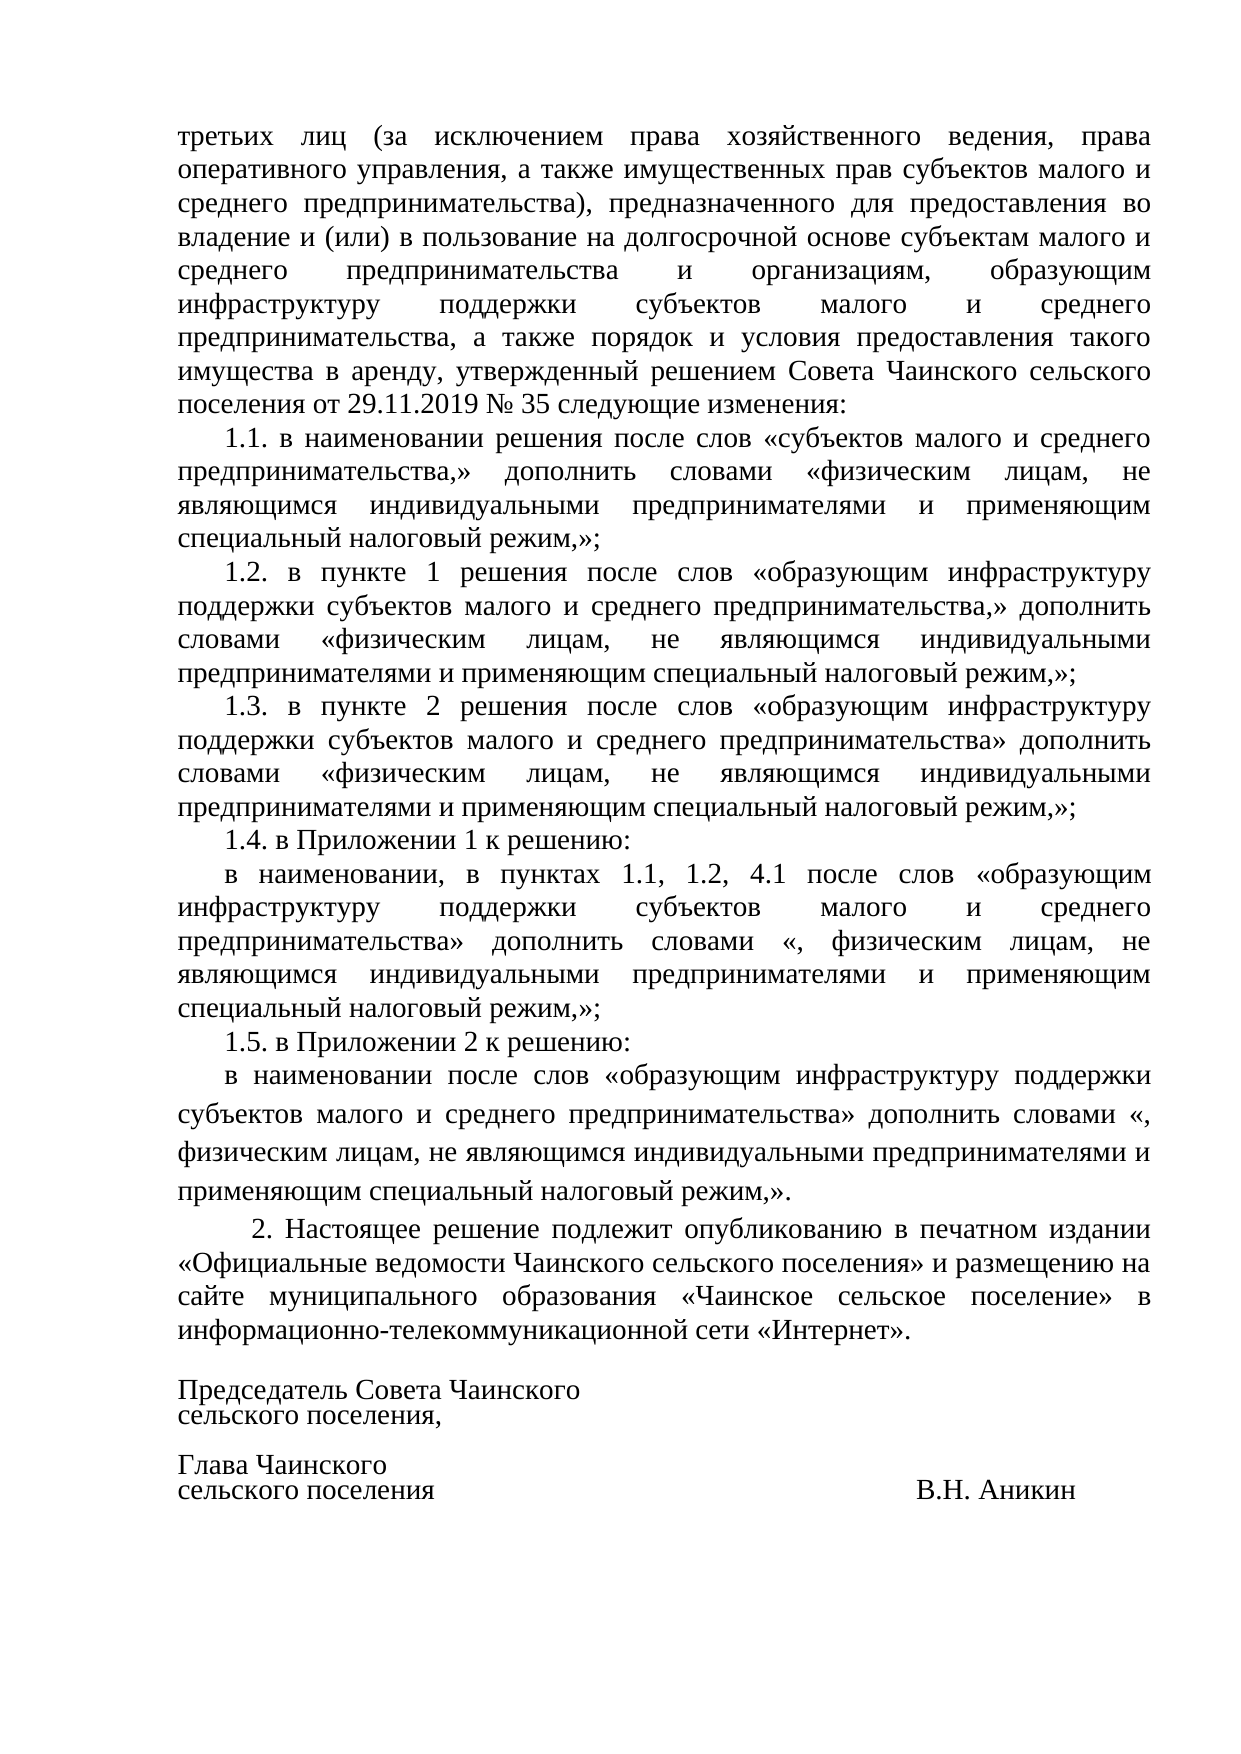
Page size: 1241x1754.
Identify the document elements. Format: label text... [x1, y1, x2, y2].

text 1.4. в Приложении 1 к решению: [177, 822, 1152, 856]
text 1.5. в Приложении 2 к решению: [177, 1024, 1152, 1057]
text в наименовании после слов «образующим инфраструктуру поддержки субъектов малого и среднего предпринимательства» дополнить словами «, физическим лицам, не являющимся индивидуальными предпринимателями и применяющим специальный налоговый режим,». [177, 1057, 1152, 1206]
text в наименовании, в пунктах 1.1, 1.2, 4.1 после слов «образующим инфраструктуру поддержки субъектов малого и среднего предпринимательства» дополнить словами «, физическим лицам, не являющимся индивидуальными предпринимателями и применяющим специальный налоговый режим,»; [177, 856, 1152, 1024]
text 1.3. в пункте 2 решения после слов «образующим инфраструктуру поддержки субъектов малого и среднего предпринимательства» дополнить словами «физическим лицам, не являющимся индивидуальными предпринимателями и применяющим специальный налоговый режим,»; [177, 688, 1152, 822]
text сельского поселения В.Н. Аникин [177, 1479, 1152, 1504]
text сельского поселения, [177, 1404, 1152, 1429]
text 2. Настоящее решение подлежит опубликованию в печатном издании «Официальные ведомости Чаинского сельского поселения» и размещению на сайте муниципального образования «Чаинское сельское поселение» в информационно-телекоммуникационной сети «Интернет». [177, 1211, 1152, 1346]
text Глава Чаинского [177, 1454, 1152, 1479]
text Председатель Совета Чаинского [177, 1379, 1152, 1404]
text 1.1. в наименовании решения после слов «субъектов малого и среднего предпринимательства,» дополнить словами «физическим лицам, не являющимся индивидуальными предпринимателями и применяющим специальный налоговый режим,»; [177, 420, 1152, 554]
text 1.2. в пункте 1 решения после слов «образующим инфраструктуру поддержки субъектов малого и среднего предпринимательства,» дополнить словами «физическим лицам, не являющимся индивидуальными предпринимателями и применяющим специальный налоговый режим,»; [177, 554, 1152, 688]
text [177, 118, 1152, 420]
